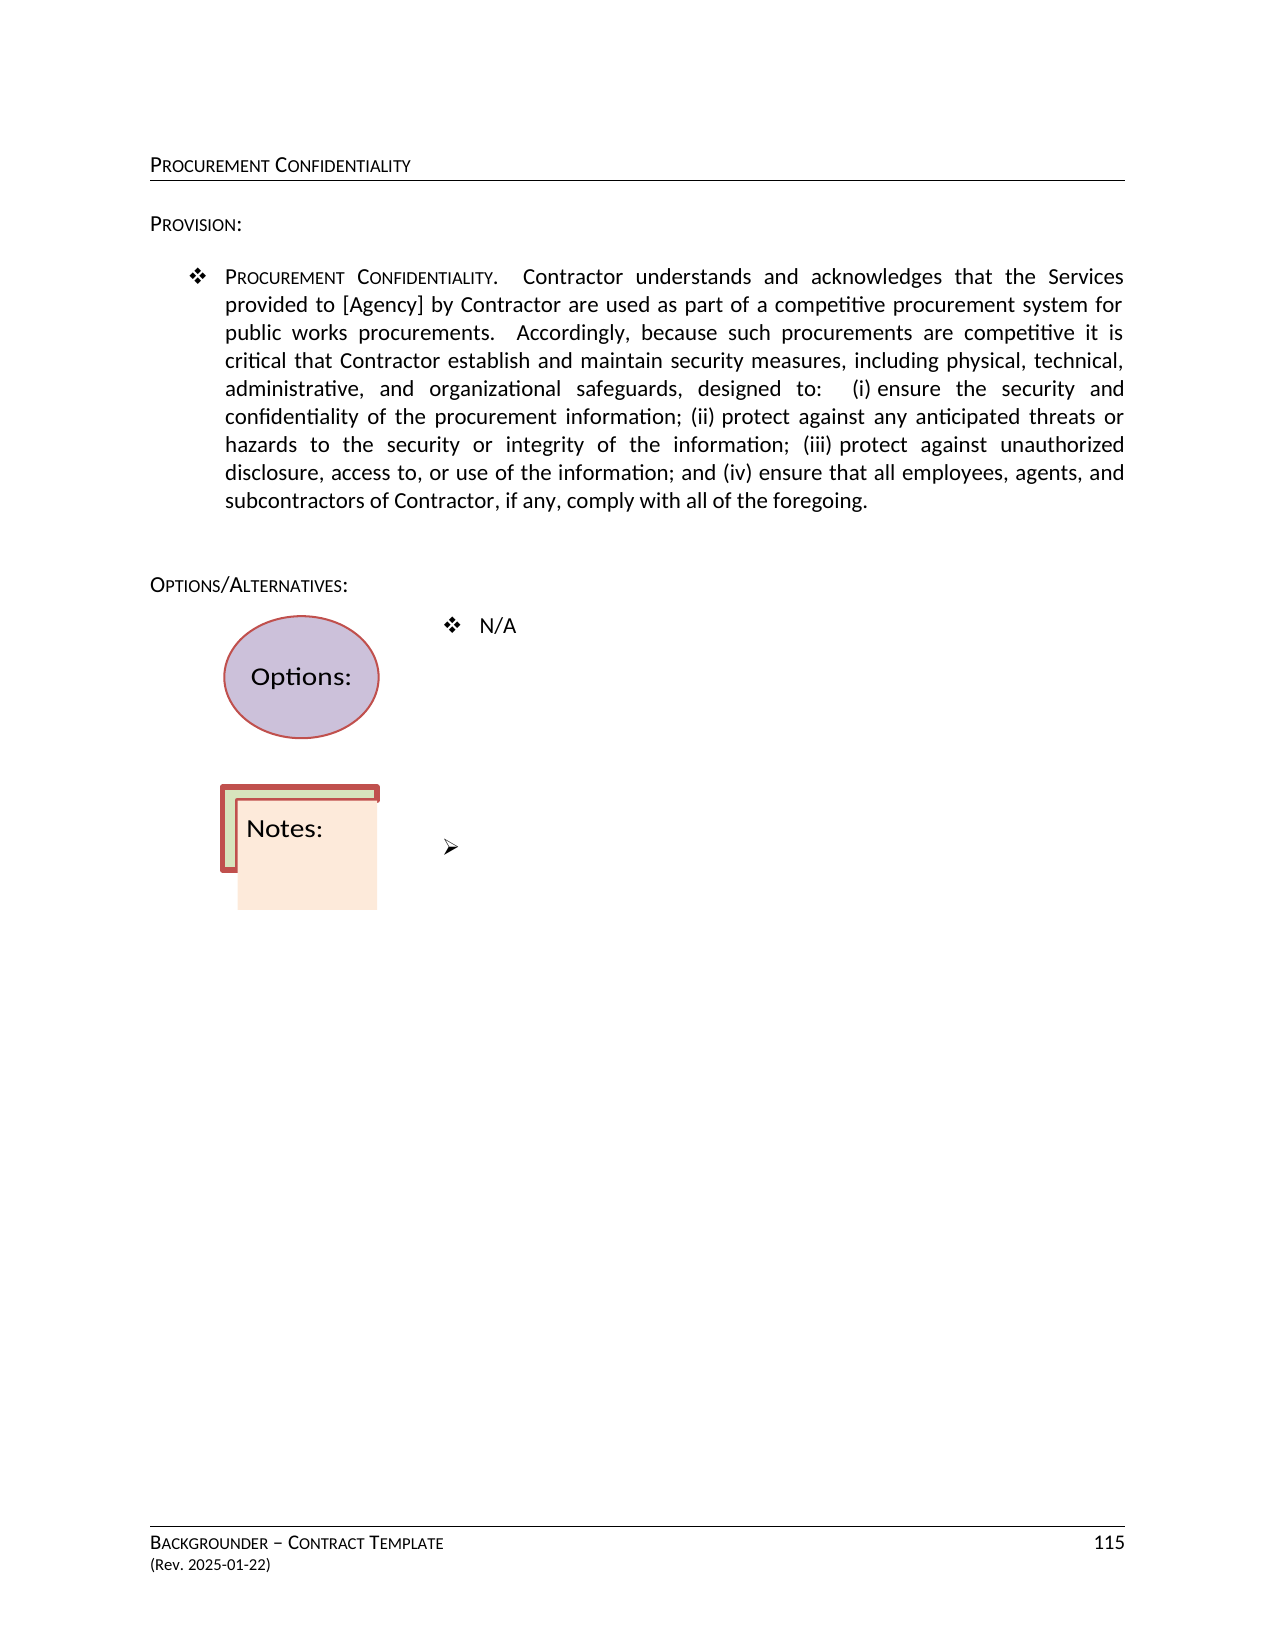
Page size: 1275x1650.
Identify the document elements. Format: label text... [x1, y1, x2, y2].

list Procurement Confidentiality. Contractor understands and acknowledges that the Services provided to [Agency] by Contractor are used as part of a competitive procurement system for public works procurements. Accordingly, because such procurements are competitive it is critical that Contractor establish and maintain security measures, including physical, technical, administrative, and organizational safeguards, designed to: (i) ensure the security and confidentiality of the procurement information; (ii) protect against any anticipated threats or hazards to the security or integrity of the information; (iii) protect against unauthorized disclosure, access to, or use of the information; and (iv) ensure that all employees, agents, and subcontractors of Contractor, if any, comply with all of the foregoing. [187, 262, 1125, 514]
table_header N/A [393, 599, 1124, 741]
subtitle Procurement Confidentiality [150, 150, 1125, 180]
table_header [150, 599, 393, 741]
table_header [150, 769, 393, 912]
text Options/Alternatives: [150, 570, 1125, 598]
text Provision: [150, 209, 1125, 237]
table_header [393, 769, 1124, 912]
